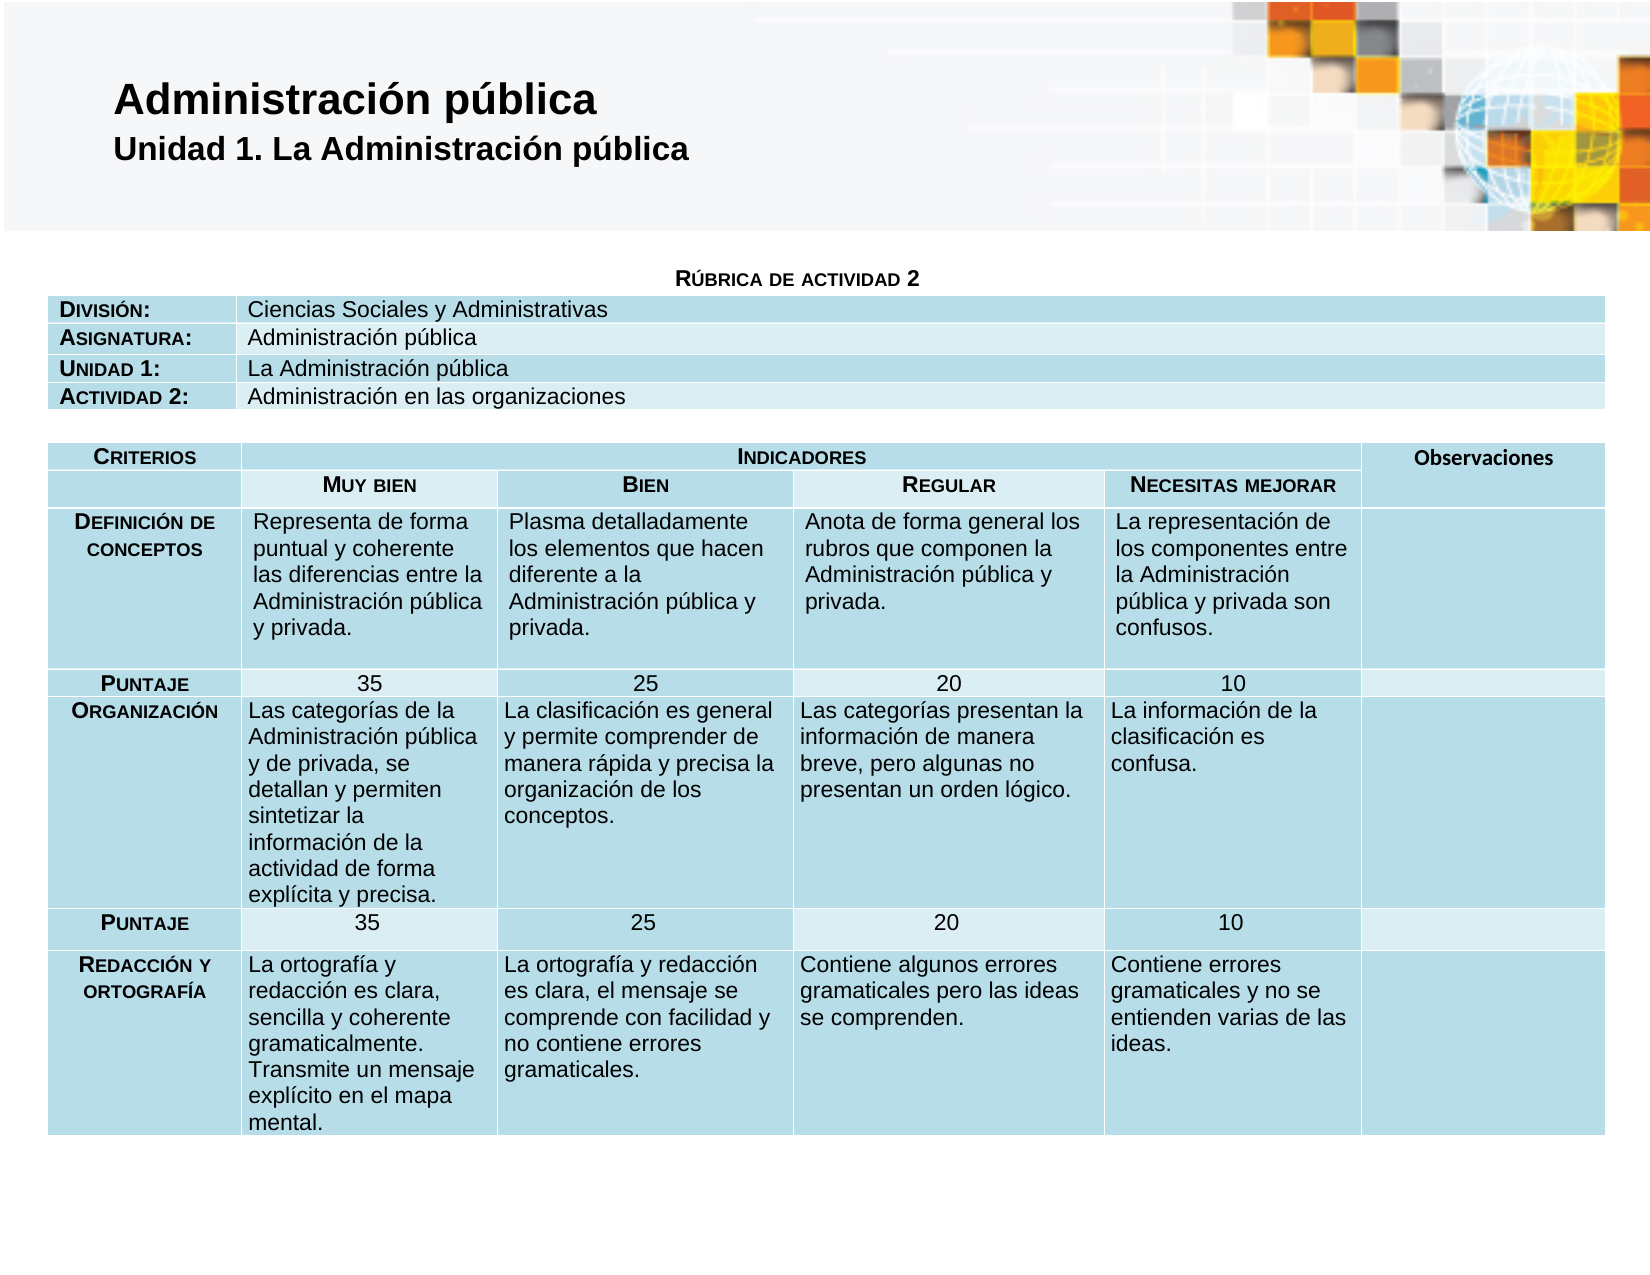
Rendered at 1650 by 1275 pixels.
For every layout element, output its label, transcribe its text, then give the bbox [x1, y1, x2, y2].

table_cell Puntaje [48, 909, 241, 950]
table_header Indicadores [242, 443, 1361, 469]
table_cell Necesitas mejorar [1105, 471, 1361, 507]
table_cell La clasificación es general y permite comprender de manera rápida y precisa la organización de los conceptos. [498, 697, 793, 908]
text Rúbrica de actividad 2 [0, 265, 1594, 291]
table_cell [1362, 909, 1605, 950]
table_cell Regular [794, 471, 1104, 507]
table_cell 20 [794, 909, 1104, 950]
table_header Observaciones [1362, 443, 1605, 507]
table_cell 35 [242, 670, 497, 696]
table_cell Muy bien [242, 471, 497, 507]
table_cell [1362, 670, 1605, 696]
table_cell 25 [498, 670, 793, 696]
table_cell Redacción y ortografía [48, 951, 241, 1135]
table_header Ciencias Sociales y Administrativas [237, 296, 1605, 322]
table_cell La ortografía y redacción es clara, sencilla y coherente gramaticalmente. Transmite un mensaje explícito en el mapa mental. [242, 951, 497, 1135]
table_cell [1362, 951, 1605, 1135]
table_cell Contiene algunos errores gramaticales pero las ideas se comprenden. [794, 951, 1104, 1135]
table_cell Administración pública [237, 324, 1605, 354]
table_cell Bien [498, 471, 793, 507]
table_cell [48, 471, 241, 507]
table_cell Contiene errores gramaticales y no se entienden varias de las ideas. [1105, 951, 1361, 1135]
table_cell La representación de los componentes entre la Administración pública y privada son confusos. [1105, 509, 1361, 668]
table_cell Plasma detalladamente los elementos que hacen diferente a la Administración pública y privada. [498, 509, 793, 668]
table_header División: [48, 296, 236, 322]
table_cell 20 [794, 670, 1104, 696]
table_cell La ortografía y redacción es clara, el mensaje se comprende con facilidad y no contiene errores gramaticales. [498, 951, 793, 1135]
table_cell Asignatura: [48, 324, 236, 354]
table_cell Puntaje [48, 670, 241, 696]
table_header Criterios [48, 443, 241, 469]
table_cell Definición de conceptos [48, 509, 241, 668]
table_cell Las categorías presentan la información de manera breve, pero algunas no presentan un orden lógico. [794, 697, 1104, 908]
table_cell [1362, 697, 1605, 908]
table_cell Administración en las organizaciones [237, 383, 1605, 409]
table_cell 25 [498, 909, 793, 950]
table_cell La Administración pública [237, 355, 1605, 382]
table_cell 10 [1105, 909, 1361, 950]
table_cell Unidad 1: [48, 355, 236, 382]
table_cell Actividad 2: [48, 383, 236, 409]
table_cell La información de la clasificación es confusa. [1105, 697, 1361, 908]
table_cell 35 [242, 909, 497, 950]
table_cell [1362, 509, 1605, 668]
picture [4, 2, 1650, 231]
table_cell 10 [1105, 670, 1361, 696]
table_cell Anota de forma general los rubros que componen la Administración pública y privada. [794, 509, 1104, 668]
table_cell Organización [48, 697, 241, 908]
table_cell Representa de forma puntual y coherente las diferencias entre la Administración pública y privada. [242, 509, 497, 668]
table_cell Las categorías de la Administración pública y de privada, se detallan y permiten sintetizar la información de la actividad de forma explícita y precisa. [242, 697, 497, 908]
